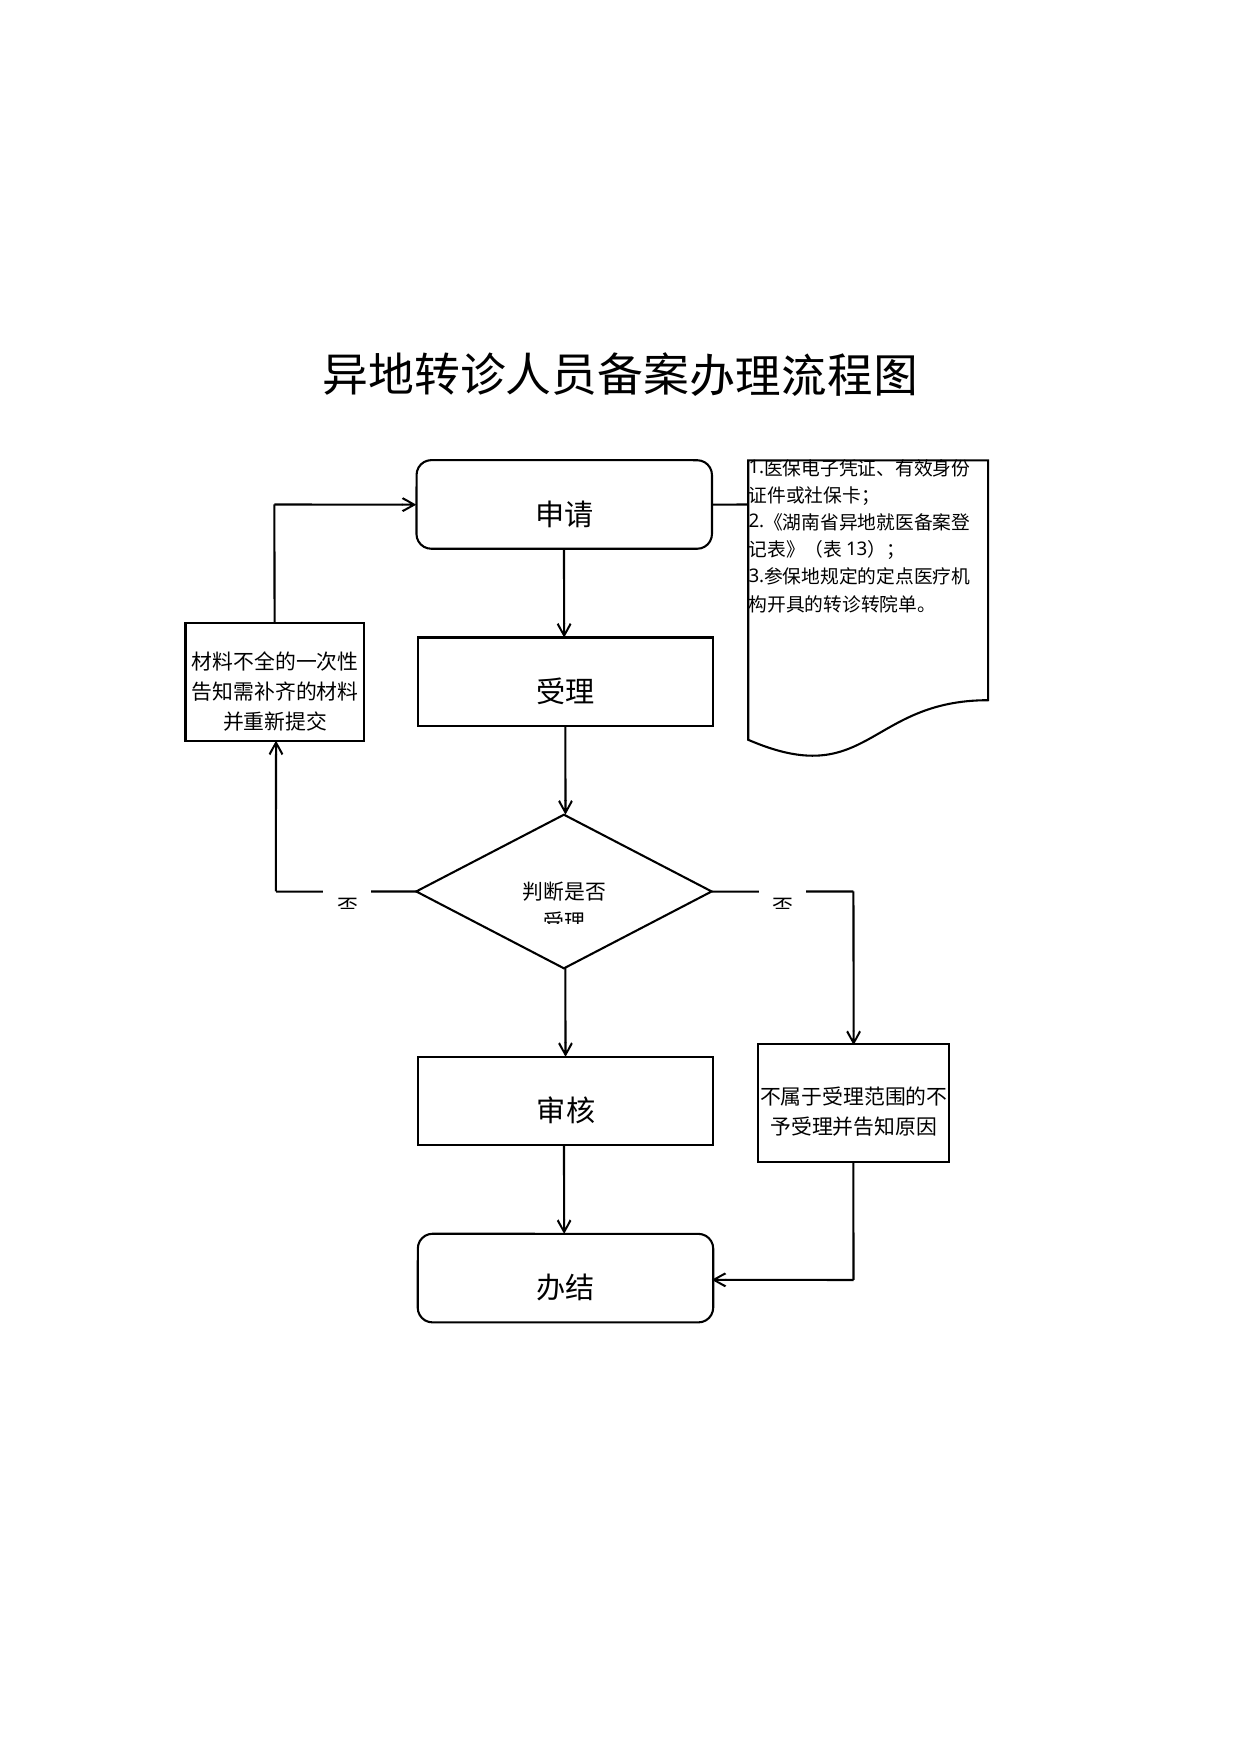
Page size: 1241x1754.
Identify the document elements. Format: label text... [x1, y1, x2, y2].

title 异地转诊人员备案办理流程图 [159, 339, 1081, 404]
